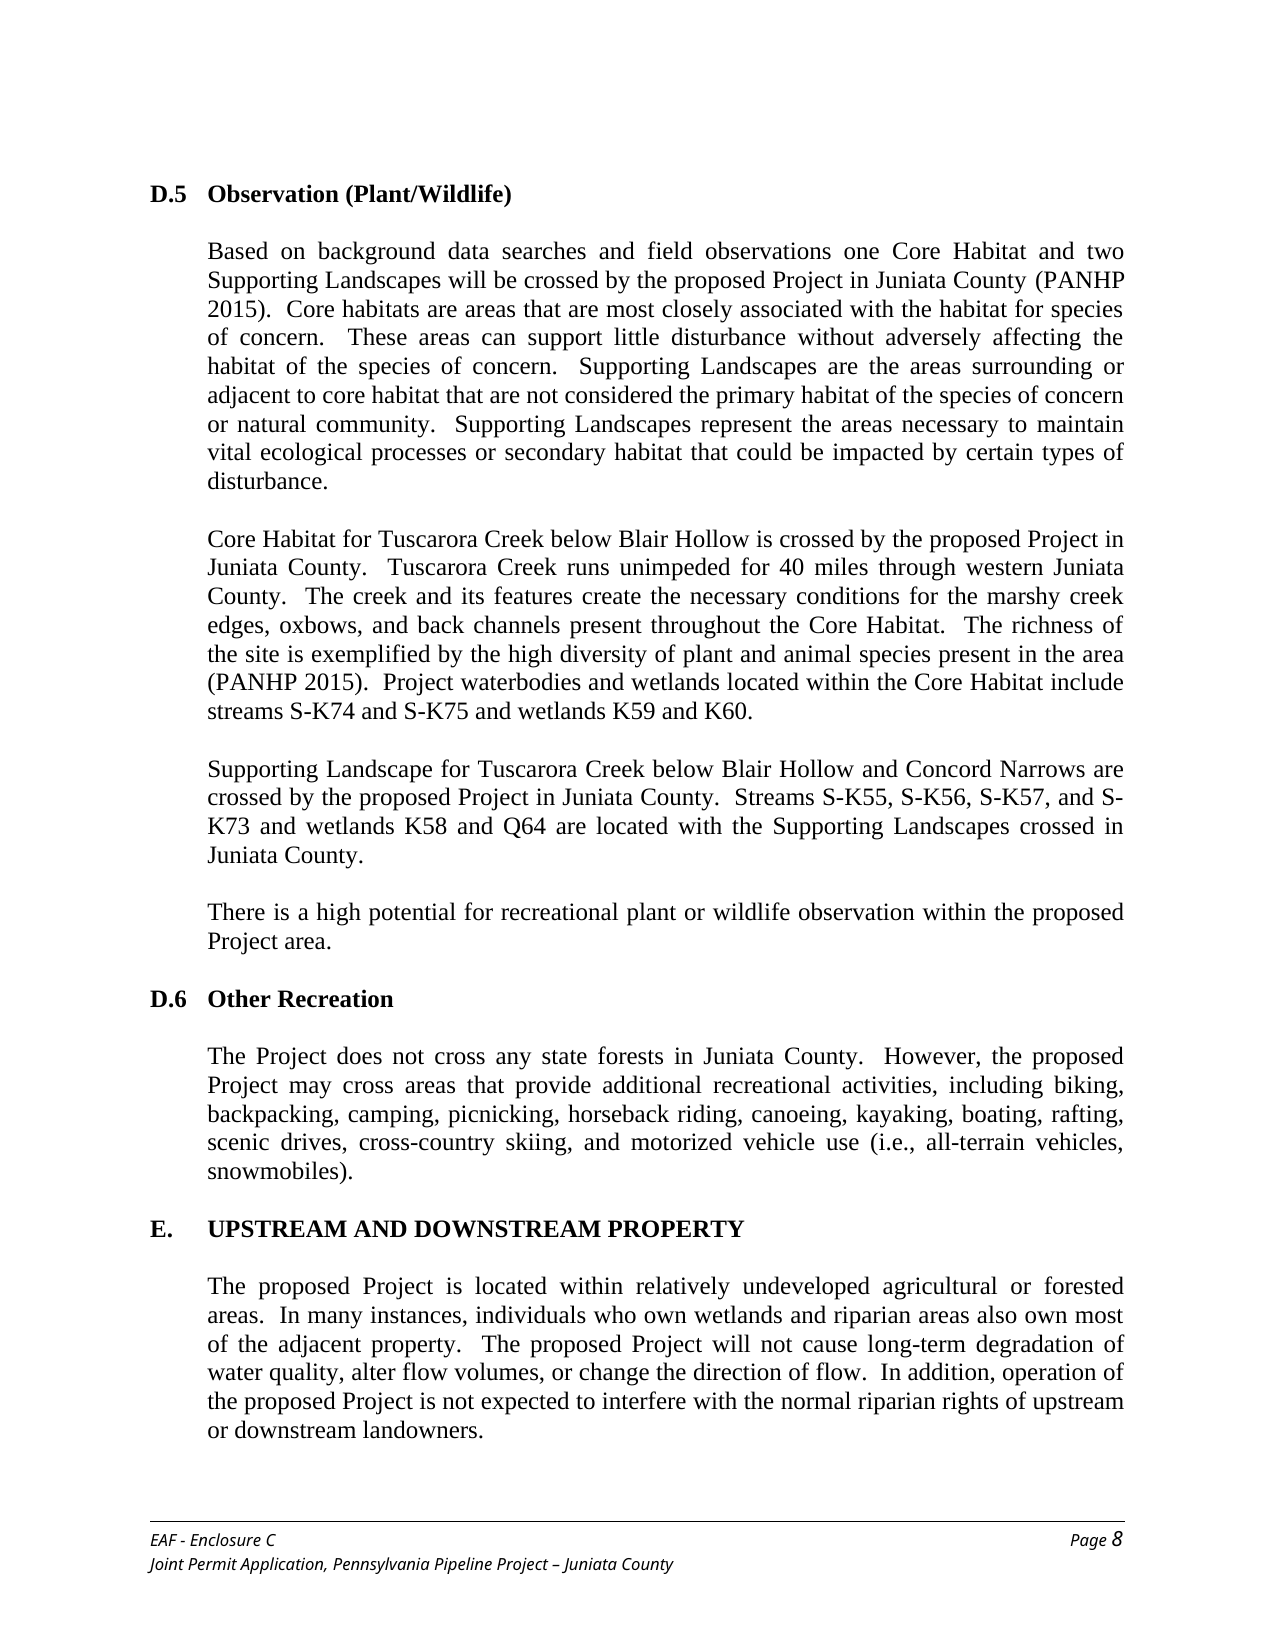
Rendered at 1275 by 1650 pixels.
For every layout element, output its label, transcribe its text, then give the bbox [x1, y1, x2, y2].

text Based on background data searches and field observations one Core Habitat and two Supporting Landscapes will be crossed by the proposed Project in Juniata County (PANHP 2015). Core habitats are areas that are most closely associated with the habitat for species of concern. These areas can support little disturbance without adversely affecting the habitat of the species of concern. Supporting Landscapes are the areas surrounding or adjacent to core habitat that are not considered the primary habitat of the species of concern or natural community. Supporting Landscapes represent the areas necessary to maintain vital ecological processes or secondary habitat that could be impacted by certain types of disturbance. [207, 236, 1125, 495]
text Supporting Landscape for Tuscarora Creek below Blair Hollow and Concord Narrows are crossed by the proposed Project in Juniata County. Streams S-K55, S-K56, S-K57, and S-K73 and wetlands K58 and Q64 are located with the Supporting Landscapes crossed in Juniata County. [207, 754, 1125, 869]
text D.6 Other Recreation [150, 984, 1125, 1012]
text The proposed Project is located within relatively undeveloped agricultural or forested areas. In many instances, individuals who own wetlands and riparian areas also own most of the adjacent property. The proposed Project will not cause long-term degradation of water quality, alter flow volumes, or change the direction of flow. In addition, operation of the proposed Project is not expected to interfere with the normal riparian rights of upstream or downstream landowners. [207, 1271, 1125, 1444]
text The Project does not cross any state forests in Juniata County. However, the proposed Project may cross areas that provide additional recreational activities, including biking, backpacking, camping, picnicking, horseback riding, canoeing, kayaking, boating, rafting, scenic drives, cross-country skiing, and motorized vehicle use (i.e., all-terrain vehicles, snowmobiles). [207, 1041, 1125, 1185]
text E. UPSTREAM AND DOWNSTREAM PROPERTY [150, 1214, 1125, 1242]
text Core Habitat for Tuscarora Creek below Blair Hollow is crossed by the proposed Project in Juniata County. Tuscarora Creek runs unimpeded for 40 miles through western Juniata County. The creek and its features create the necessary conditions for the marshy creek edges, oxbows, and back channels present throughout the Core Habitat. The richness of the site is exemplified by the high diversity of plant and animal species present in the area (PANHP 2015). Project waterbodies and wetlands located within the Core Habitat include streams S-K74 and S-K75 and wetlands K59 and K60. [207, 524, 1125, 725]
text There is a high potential for recreational plant or wildlife observation within the proposed Project area. [207, 897, 1125, 955]
text D.5 Observation (Plant/Wildlife) [150, 179, 1125, 207]
